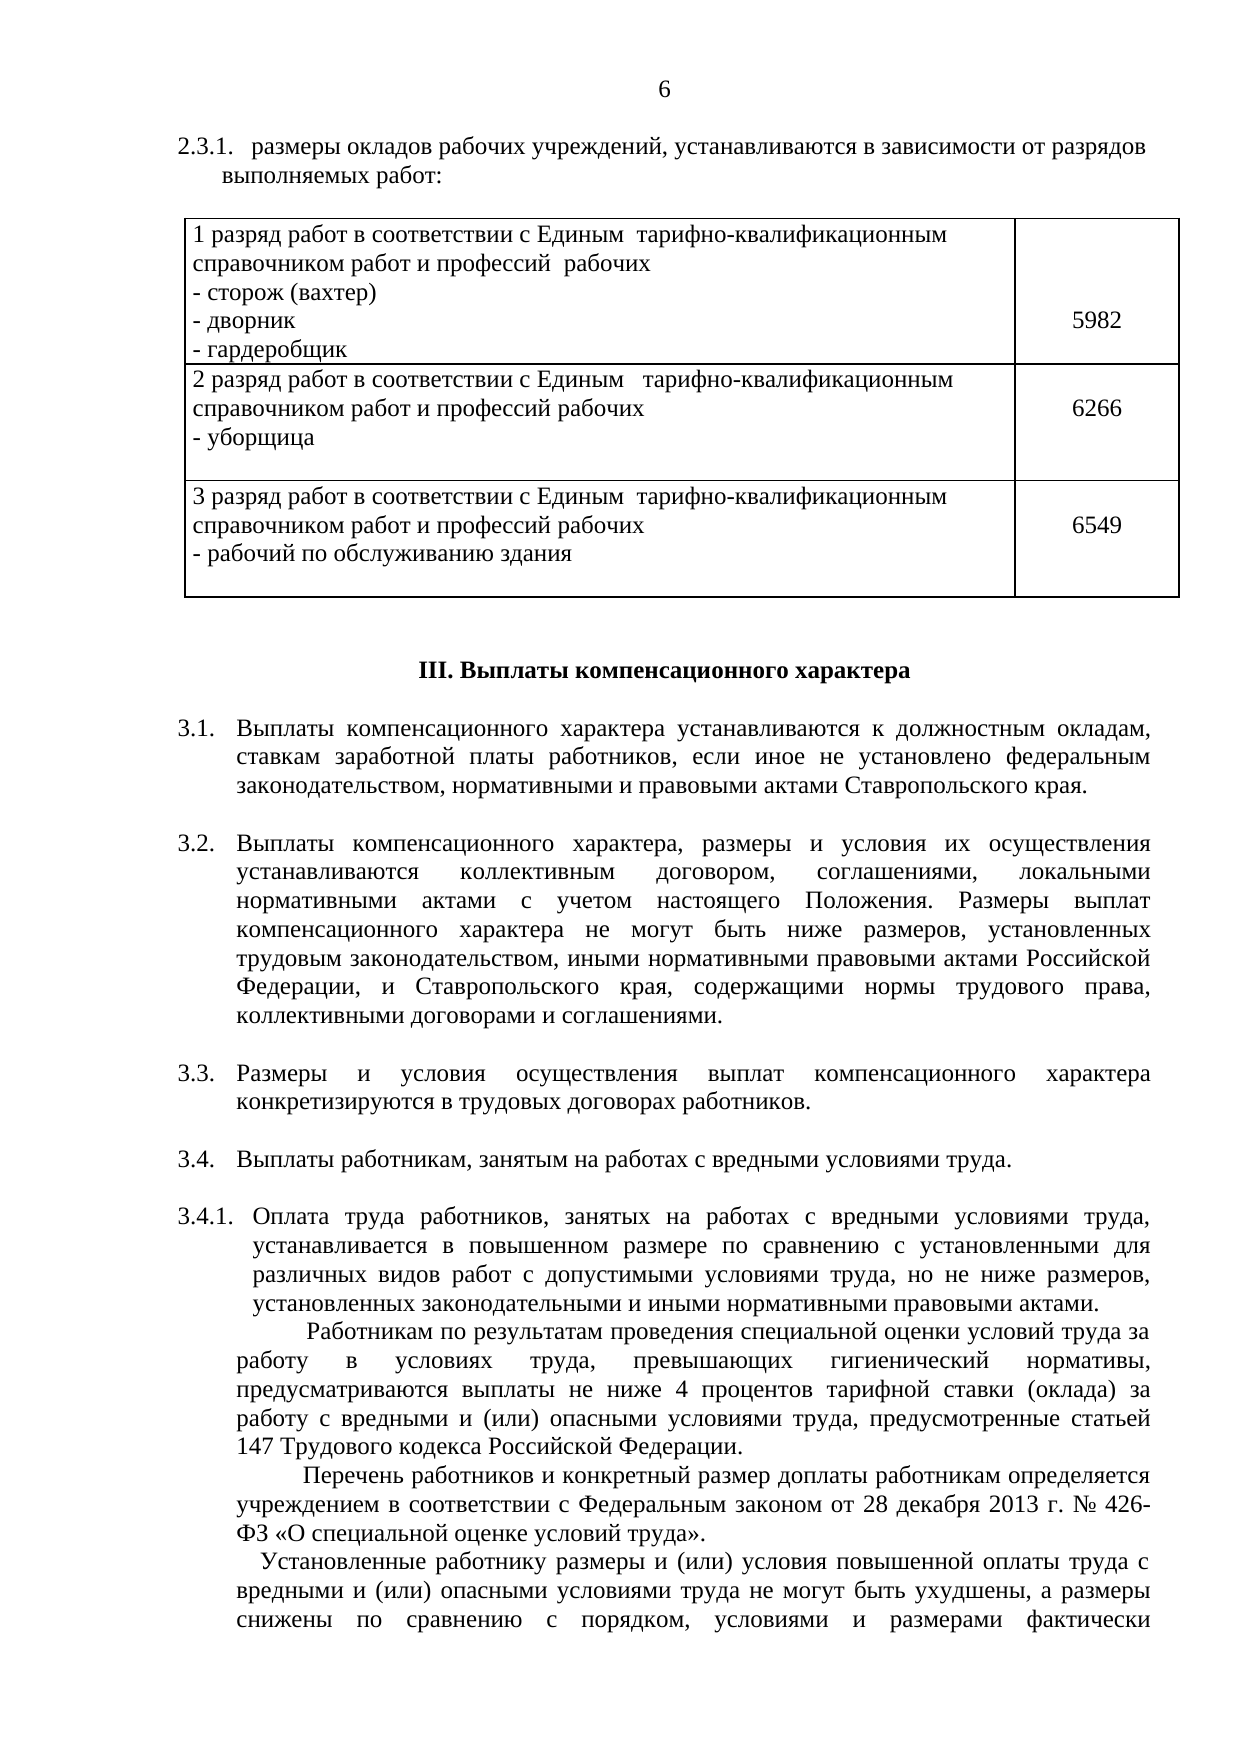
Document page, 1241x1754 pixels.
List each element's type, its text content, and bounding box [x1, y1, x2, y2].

list Выплаты работникам, занятым на работах с вредными условиями труда. [177, 1144, 1152, 1173]
table_cell 3 разряд работ в соответствии с Единым тарифно-квалификационным справочником работ и профессий рабочих - рабочий по обслуживанию здания [186, 481, 1014, 596]
table_cell 6549 [1016, 481, 1178, 596]
text III. Выплаты компенсационного характера [177, 655, 1152, 684]
table_cell 6266 [1016, 365, 1178, 479]
text Работникам по результатам проведения специальной оценки условий труда за работу в условиях труда, превышающих гигиенический нормативы, предусматриваются выплаты не ниже 4 процентов тарифной ставки (оклада) за работу с вредными и (или) опасными условиями труда, предусмотренные статьей 147 Трудового кодекса Российской Федерации. [177, 1316, 1152, 1460]
list Размеры и условия осуществления выплат компенсационного характера конкретизируются в трудовых договорах работников. [177, 1058, 1152, 1115]
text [177, 1546, 1152, 1633]
list Оплата труда работников, занятых на работах с вредными условиями труда, устанавливается в повышенном размере по сравнению с установленными для различных видов работ с допустимыми условиями труда, но не ниже размеров, установленных законодательными и иными нормативными правовыми актами. [177, 1201, 1152, 1316]
text Перечень работников и конкретный размер доплаты работникам определяется учреждением в соответствии с Федеральным законом от 28 декабря 2013 г. № 426-ФЗ «О специальной оценке условий труда». [177, 1460, 1152, 1546]
list Выплаты компенсационного характера устанавливаются к должностным окладам, ставкам заработной платы работников, если иное не установлено федеральным законодательством, нормативными и правовыми актами Ставропольского края. [177, 713, 1152, 799]
list Выплаты компенсационного характера, размеры и условия их осуществления устанавливаются коллективным договором, соглашениями, локальными нормативными актами с учетом настоящего Положения. Размеры выплат компенсационного характера не могут быть ниже размеров, установленных трудовым законодательством, иными нормативными правовыми актами Российской Федерации, и Ставропольского края, содержащими нормы трудового права, коллективными договорами и соглашениями. [177, 828, 1152, 1029]
table_header 1 разряд работ в соответствии с Единым тарифно-квалификационным справочником работ и профессий рабочих - сторож (вахтер) - дворник - гардеробщик [186, 219, 1014, 363]
table_header 5982 [1016, 219, 1178, 363]
table_cell 2 разряд работ в соответствии с Единым тарифно-квалификационным справочником работ и профессий рабочих - уборщица [186, 365, 1014, 479]
list размеры окладов рабочих учреждений, устанавливаются в зависимости от разрядов выполняемых работ: [177, 131, 1152, 189]
